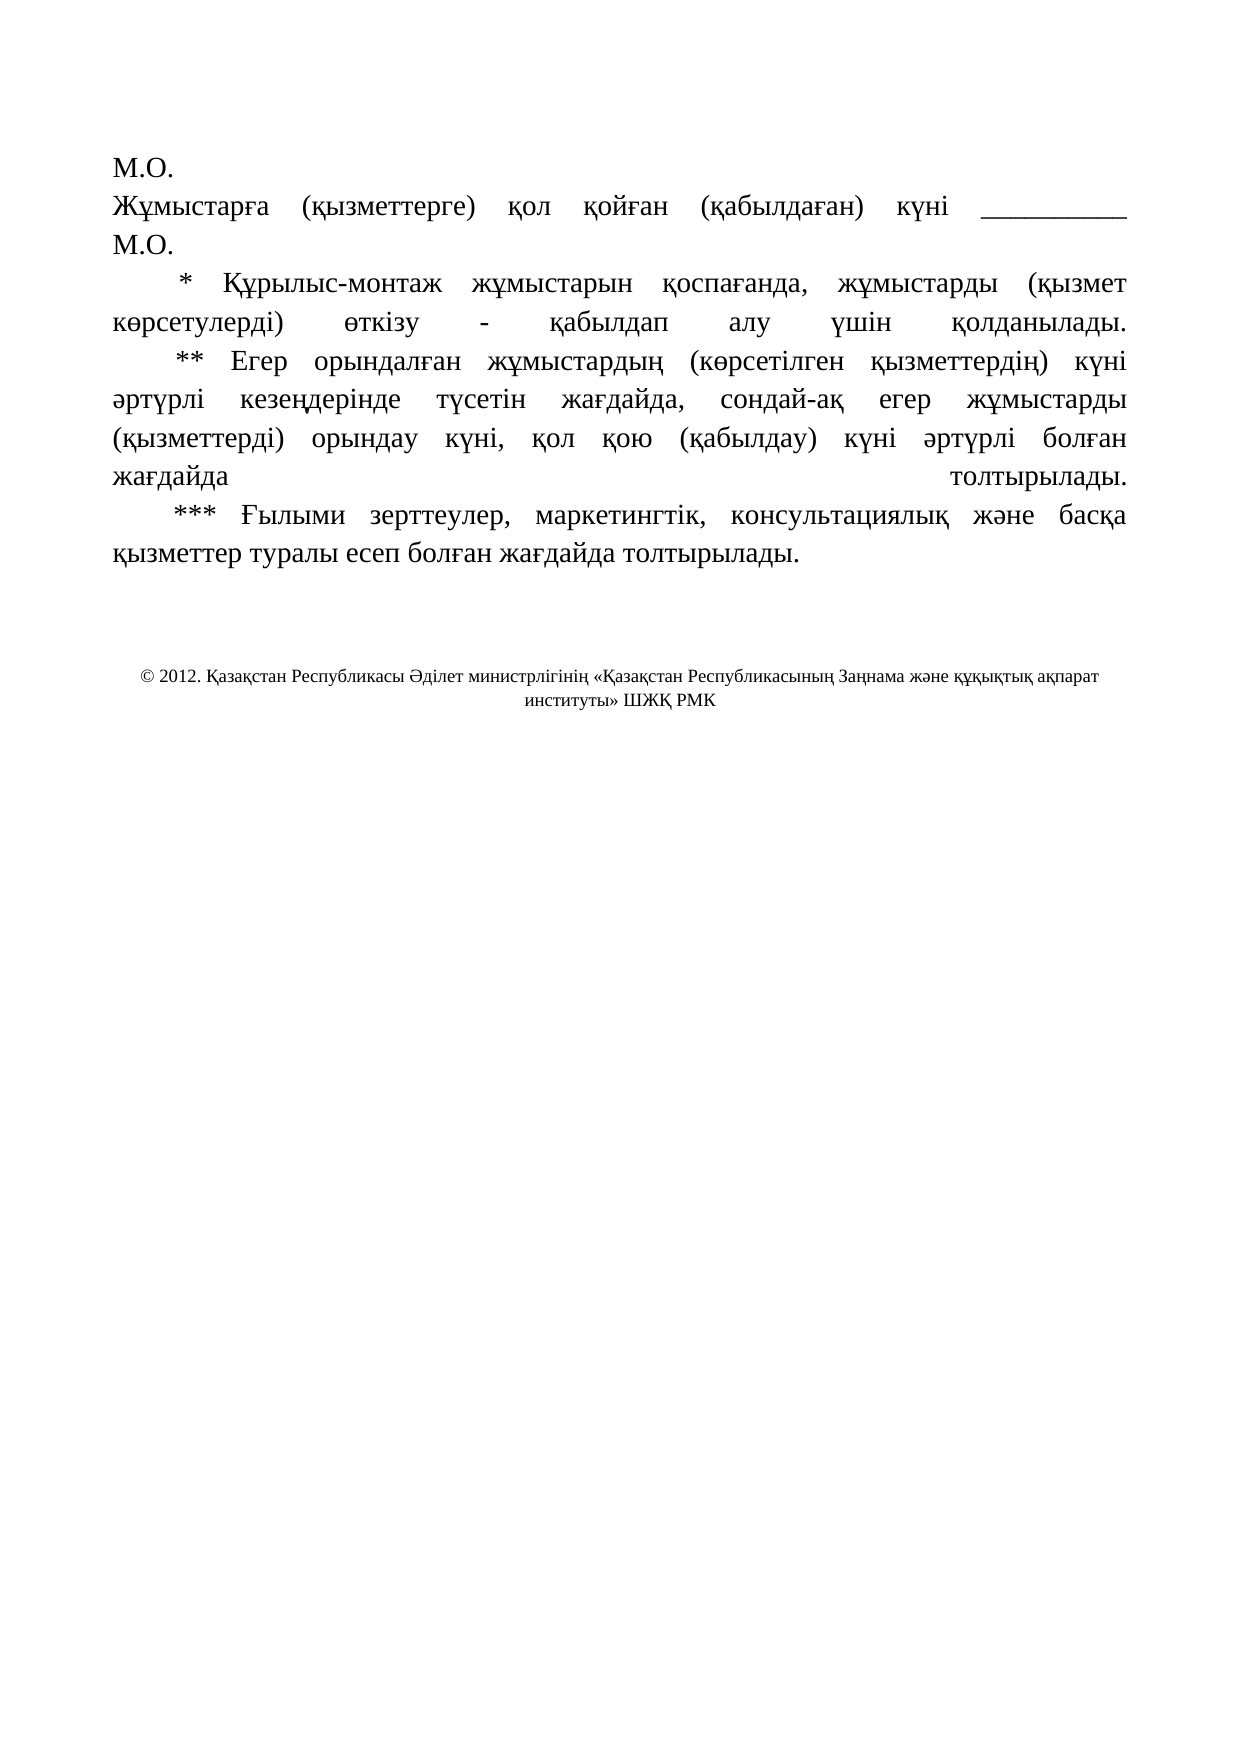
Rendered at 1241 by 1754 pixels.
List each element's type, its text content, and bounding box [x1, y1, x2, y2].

text М.О. Жұмыстарға (қызметтерге) қол қойған (қабылдаған) күні __________ М.О. [112, 150, 1128, 261]
text * Құрылыс-монтаж жұмыстарын қоспағанда, жұмыстарды (қызмет көрсетулерді) өткізу - қабылдап алу үшін қолданылады. ** Егер орындалған жұмыстардың (көрсетілген қызметтердің) күні әртүрлі кезеңдерінде түсетін жағдайда, сондай-ақ егер жұмыстарды (қызметтерді) орындау күні, қол қою (қабылдау) күні әртүрлі болған жағдайда толтырылады. *** Ғылыми зерттеулер, маркетингтік, консультациялық және басқа қызметтер туралы есеп болған жағдайда толтырылады. [112, 266, 1128, 569]
text © 2012. Қазақстан Республикасы Әділет министрлігінің «Қазақстан Республикасының Заңнама және құқықтық ақпарат институты» ШЖҚ РМК [112, 664, 1128, 711]
